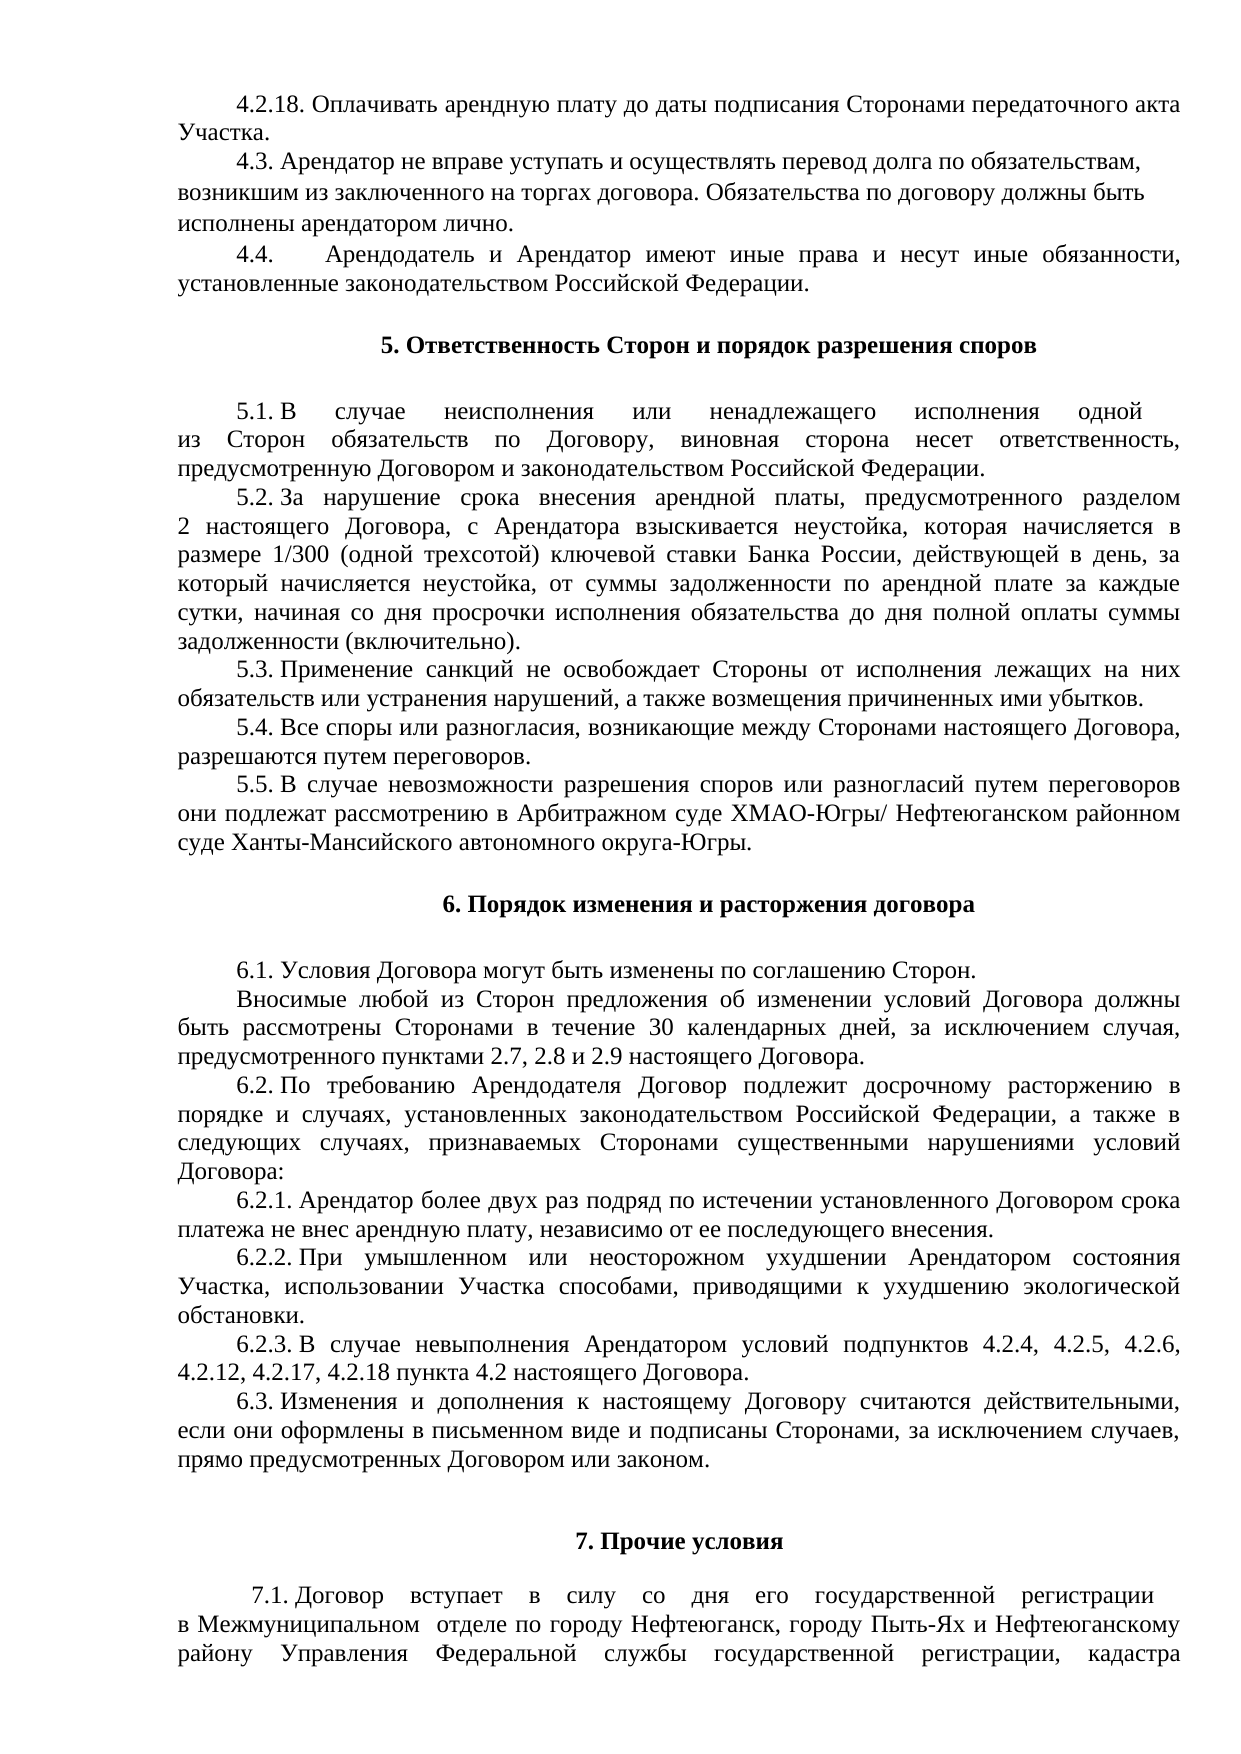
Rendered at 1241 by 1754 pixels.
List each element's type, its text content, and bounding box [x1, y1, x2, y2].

list Условия Договора могут быть изменены по соглашению Сторон. [177, 955, 1181, 984]
text 4.2.18. Оплачивать арендную плату до даты подписания Сторонами передаточного акта Участка. [177, 89, 1181, 146]
text 7. Прочие условия [177, 1526, 1181, 1555]
list Все споры или разногласия, возникающие между Сторонами настоящего Договора, разрешаются путем переговоров. [177, 712, 1181, 769]
list В случае невыполнения Арендатором условий подпунктов 4.2.4, 4.2.5, 4.2.6, 4.2.12, 4.2.17, 4.2.18 пункта 4.2 настоящего Договора. [177, 1329, 1181, 1386]
list Применение санкций не освобождает Стороны от исполнения лежащих на них обязательств или устранения нарушений, а также возмещения причиненных ими убытков. [177, 654, 1181, 712]
list Изменения и дополнения к настоящему Договору считаются действительными, если они оформлены в письменном виде и подписаны Сторонами, за исключением случаев, прямо предусмотренных Договором или законом. [177, 1386, 1181, 1472]
list В случае неисполнения или ненадлежащего исполнения одной из Сторон обязательств по Договору, виновная сторона несет ответственность, предусмотренную Договором и законодательством Российской Федерации. [177, 396, 1181, 482]
list В случае невозможности разрешения споров или разногласий путем переговоров они подлежат рассмотрению в Арбитражном суде ХМАО-Югры/ Нефтеюганском районном суде Ханты-Мансийского автономного округа-Югры. [177, 769, 1181, 856]
list Арендодатель и Арендатор имеют иные права и несут иные обязанности, установленные законодательством Российской Федерации. [177, 239, 1181, 297]
list По требованию Арендодателя Договор подлежит досрочному расторжению в порядке и случаях, установленных законодательством Российской Федерации, а также в следующих случаях, признаваемых Сторонами существенными нарушениями условий Договора: [177, 1070, 1181, 1185]
text 5. Ответственность Сторон и порядок разрешения споров [177, 330, 1181, 358]
list Арендатор более двух раз подряд по истечении установленного Договором срока платежа не внес арендную плату, независимо от ее последующего внесения. [177, 1185, 1181, 1242]
list При умышленном или неосторожном ухудшении Арендатором состояния Участка, использовании Участка способами, приводящими к ухудшению экологической обстановки. [177, 1242, 1181, 1329]
text 6. Порядок изменения и расторжения договора [177, 889, 1181, 918]
text Вносимые любой из Сторон предложения об изменении условий Договора должны быть рассмотрены Сторонами в течение 30 календарных дней, за исключением случая, предусмотренного пунктами 2.7, 2.8 и 2.9 настоящего Договора. [177, 984, 1181, 1070]
list За нарушение срока внесения арендной платы, предусмотренного разделом 2 настоящего Договора, с Арендатора взыскивается неустойка, которая начисляется в размере 1/300 (одной трехсотой) ключевой ставки Банка России, действующей в день, за который начисляется неустойка, от суммы задолженности по арендной плате за каждые сутки, начиная со дня просрочки исполнения обязательства до дня полной оплаты суммы задолженности (включительно). [177, 482, 1181, 654]
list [177, 1580, 1181, 1666]
list Арендатор не вправе уступать и осуществлять перевод долга по обязательствам, возникшим из заключенного на торгах договора. Обязательства по договору должны быть исполнены арендатором лично. [177, 146, 1181, 237]
